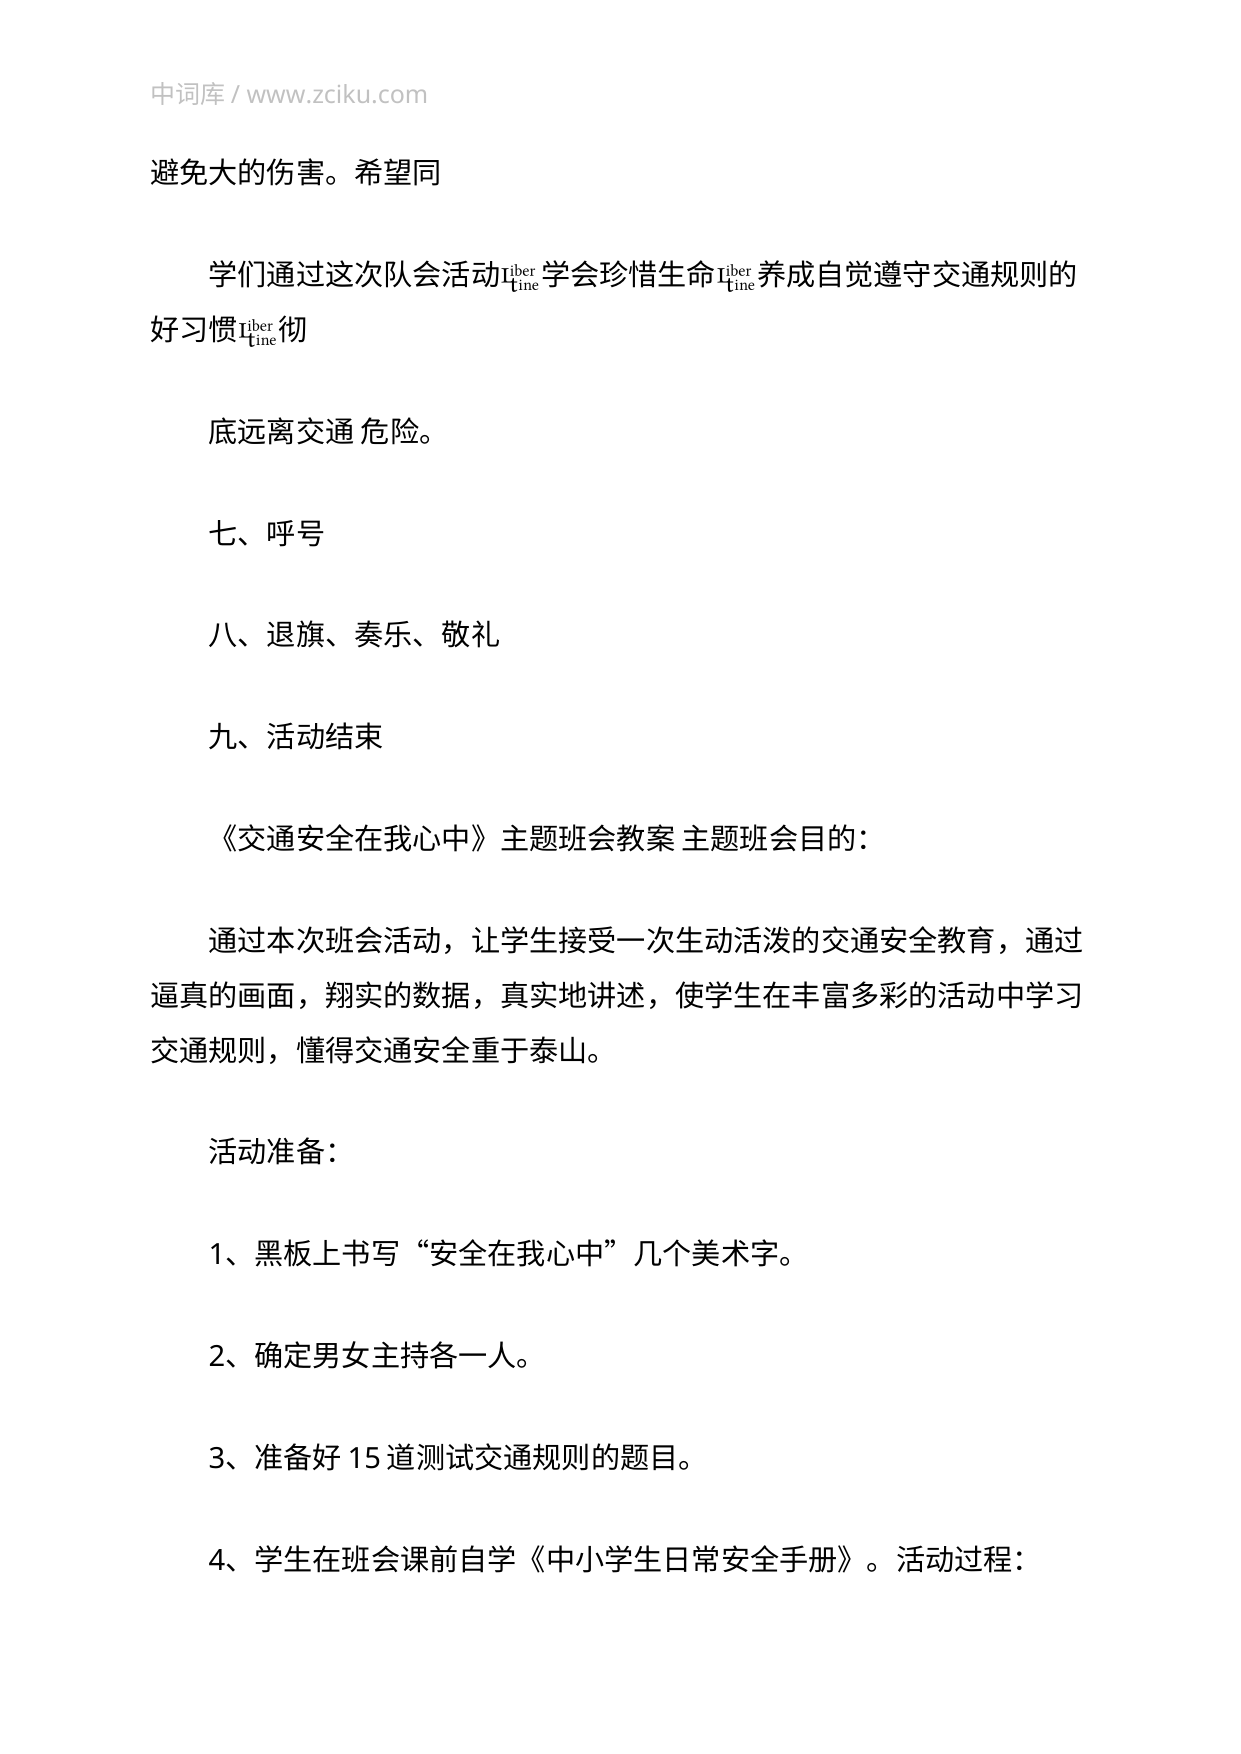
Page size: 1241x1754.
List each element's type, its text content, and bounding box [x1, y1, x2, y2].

text 底远离交通 危险。 [150, 408, 1090, 451]
text 3、准备好15道测试交通规则的题目。 [150, 1434, 1090, 1477]
text 4、学生在班会课前自学《中小学生日常安全手册》。活动过程： [150, 1537, 1090, 1579]
text 2、确定男女主持各一人。 [150, 1333, 1090, 1375]
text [150, 150, 1090, 192]
text 九、活动结束 [150, 714, 1090, 756]
text 学们通过这次队会活动学会珍惜生命养成自觉遵守交通规则的好习惯彻 [150, 252, 1090, 349]
text 《交通安全在我心中》主题班会教案 主题班会目的： [150, 816, 1090, 858]
text 通过本次班会活动，让学生接受一次生动活泼的交通安全教育，通过逼真的画面，翔实的数据，真实地讲述，使学生在丰富多彩的活动中学习交通规则，懂得交通安全重于泰山。 [150, 917, 1090, 1069]
text 八、退旗、奏乐、敬礼 [150, 612, 1090, 654]
text 活动准备： [150, 1129, 1090, 1171]
text 1、黑板上书写“安全在我心中”几个美术字。 [150, 1231, 1090, 1273]
text 七、呼号 [150, 510, 1090, 552]
